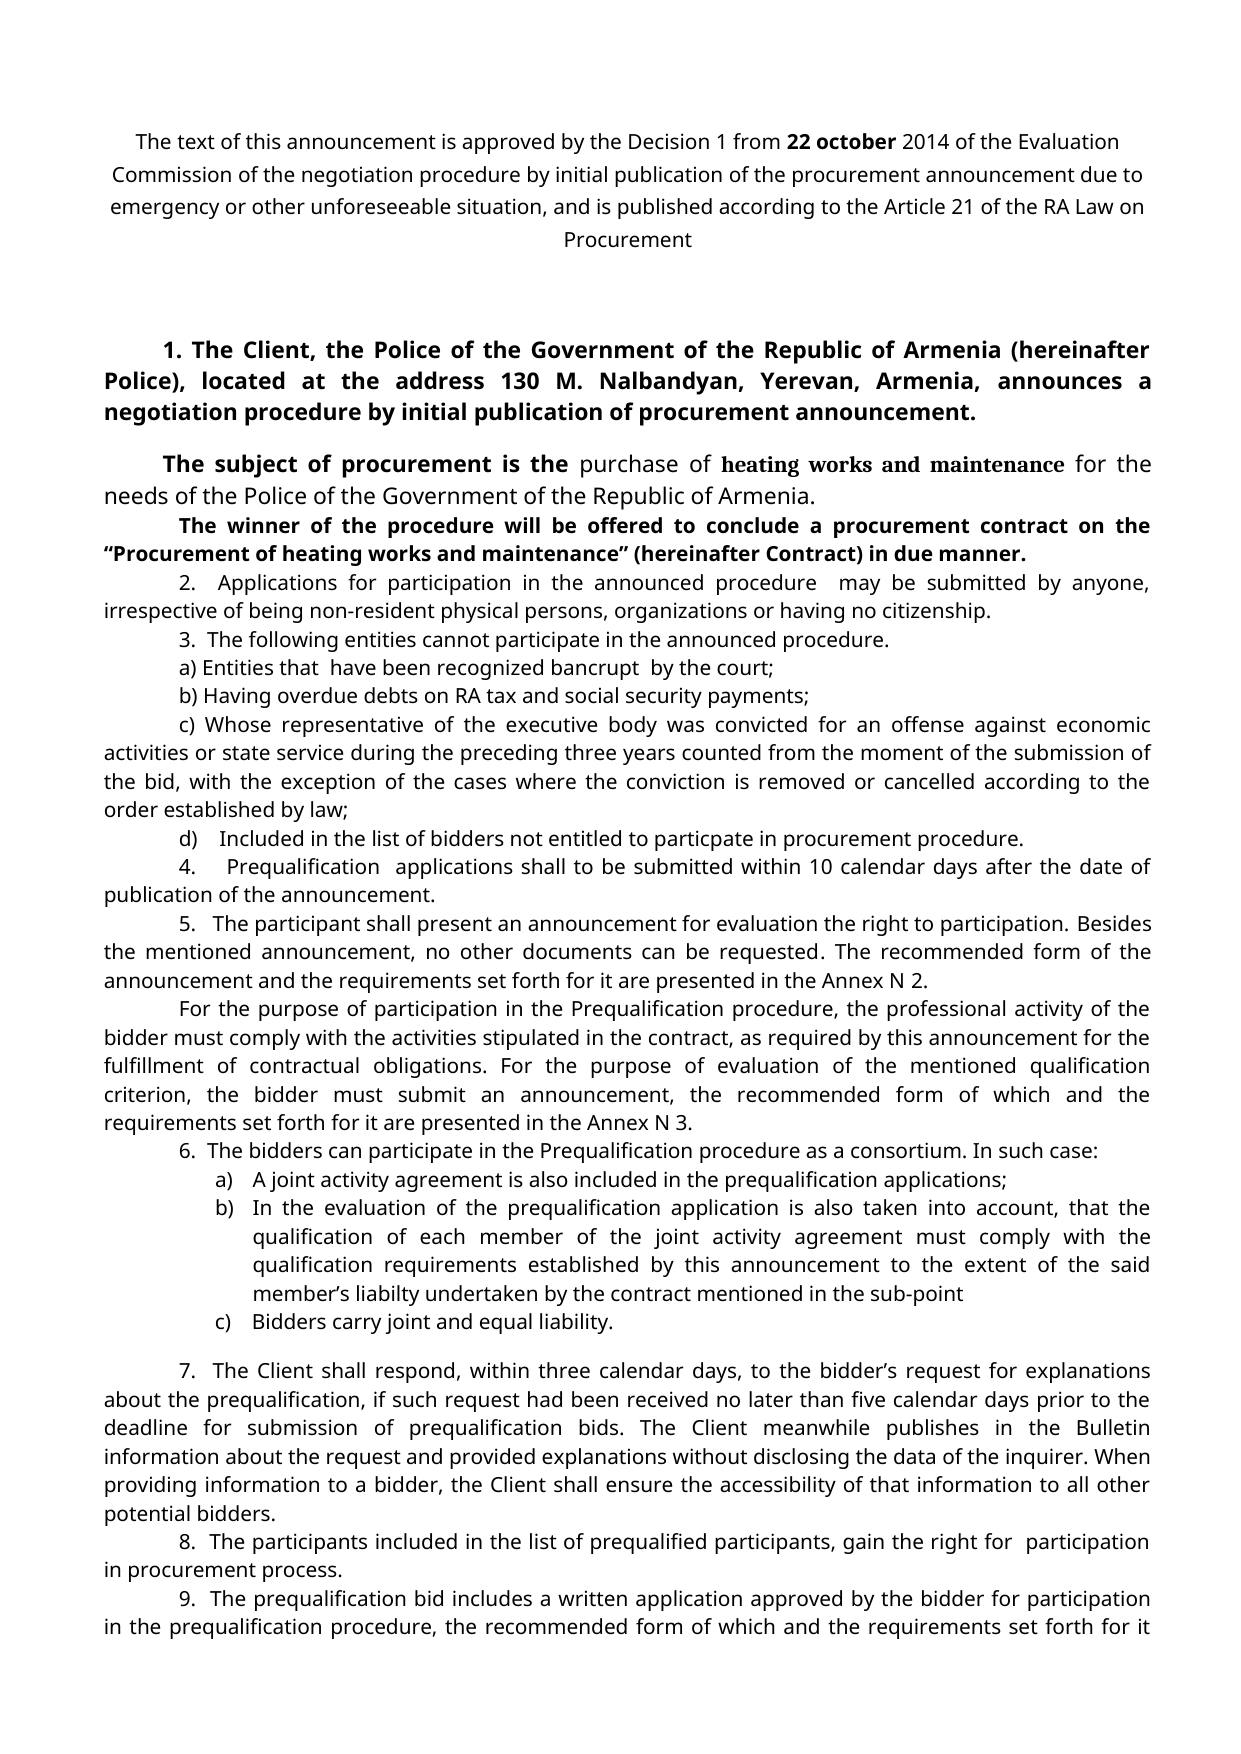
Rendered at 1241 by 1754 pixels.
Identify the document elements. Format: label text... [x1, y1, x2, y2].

list A joint activity agreement is also included in the prequalification applications; [215, 1165, 1152, 1193]
text 3. The following entities cannot participate in the announced procedure. [103, 625, 1152, 653]
text 5. The participant shall present an announcement for evaluation the right to participation. Besides the mentioned announcement, no other documents can be requested. The recommended form of the announcement and the requirements set forth for it are presented in the Annex N 2. [103, 909, 1152, 994]
text b) Having overdue debts on RA tax and social security payments; [103, 682, 1152, 710]
text d) Included in the list of bidders not entitled to particpate in procurement procedure. [103, 824, 1152, 852]
subtitle The subject of procurement is the purchase of heating works and maintenance for the needs of the Police of the Government of the Republic of Armenia. [103, 448, 1152, 511]
text 2. Applications for participation in the announced procedure may be submitted by anyone, irrespective of being non-resident physical persons, organizations or having no citizenship. [103, 568, 1152, 625]
subtitle 1. The Client, the Police of the Government of the Republic of Armenia (hereinafter Police), located at the address . Nalbandyan, Yerevan, Armenia, announces a negotiation procedure by initial publication of procurement announcement. [103, 334, 1152, 428]
text The winner of the procedure will be offered to conclude a procurement contract on the “Procurement of heating works and maintenance” (hereinafter Contract) in due manner. [103, 511, 1152, 568]
text 6. The bidders can participate in the Prequalification procedure as a consortium. In such case: [103, 1137, 1152, 1165]
text 8. The participants included in the list of prequalified participants, gain the right for participation in procurement process. [103, 1527, 1152, 1584]
text c) Whose representative of the executive body was convicted for an offense against economic activities or state service during the preceding three years counted from the moment of the submission of the bid, with the exception of the cases where the conviction is removed or cancelled according to the order established by law; [103, 710, 1152, 824]
text a) Entities that have been recognized bancrupt by the court; [103, 653, 1152, 682]
text 7. The Client shall respond, within three calendar days, to the bidder’s request for explanations about the prequalification, if such request had been received no later than five calendar days prior to the deadline for submission of prequalification bids. The Client meanwhile publishes in the Bulletin information about the request and provided explanations without disclosing the data of the inquirer. When providing information to a bidder, the Client shall ensure the accessibility of that information to all other potential bidders. [103, 1356, 1152, 1527]
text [103, 1584, 1152, 1641]
list In the evaluation of the prequalification application is also taken into account, that the qualification of each member of the joint activity agreement must comply with the qualification requirements established by this announcement to the extent of the said member’s liabilty undertaken by the contract mentioned in the sub-point [215, 1193, 1152, 1307]
text 4. Prequalification applications shall to be submitted within 10 calendar days after the date of publication of the announcement. [103, 852, 1152, 909]
text For the purpose of participation in the Prequalification procedure, the professional activity of the bidder must comply with the activities stipulated in the contract, as required by this announcement for the fulfillment of contractual obligations. For the purpose of evaluation of the mentioned qualification criterion, the bidder must submit an announcement, the recommended form of which and the requirements set forth for it are presented in the Annex N 3. [103, 994, 1152, 1137]
text The text of this announcement is approved by the Decision 1 from 22 october 2014 of the Evaluation Commission of the negotiation procedure by initial publication of the procurement announcement due to emergency or other unforeseeable situation, and is published according to the Article 21 of the RA Law on Procurement [103, 127, 1152, 253]
list Bidders carry joint and equal liability. [214, 1307, 1152, 1336]
